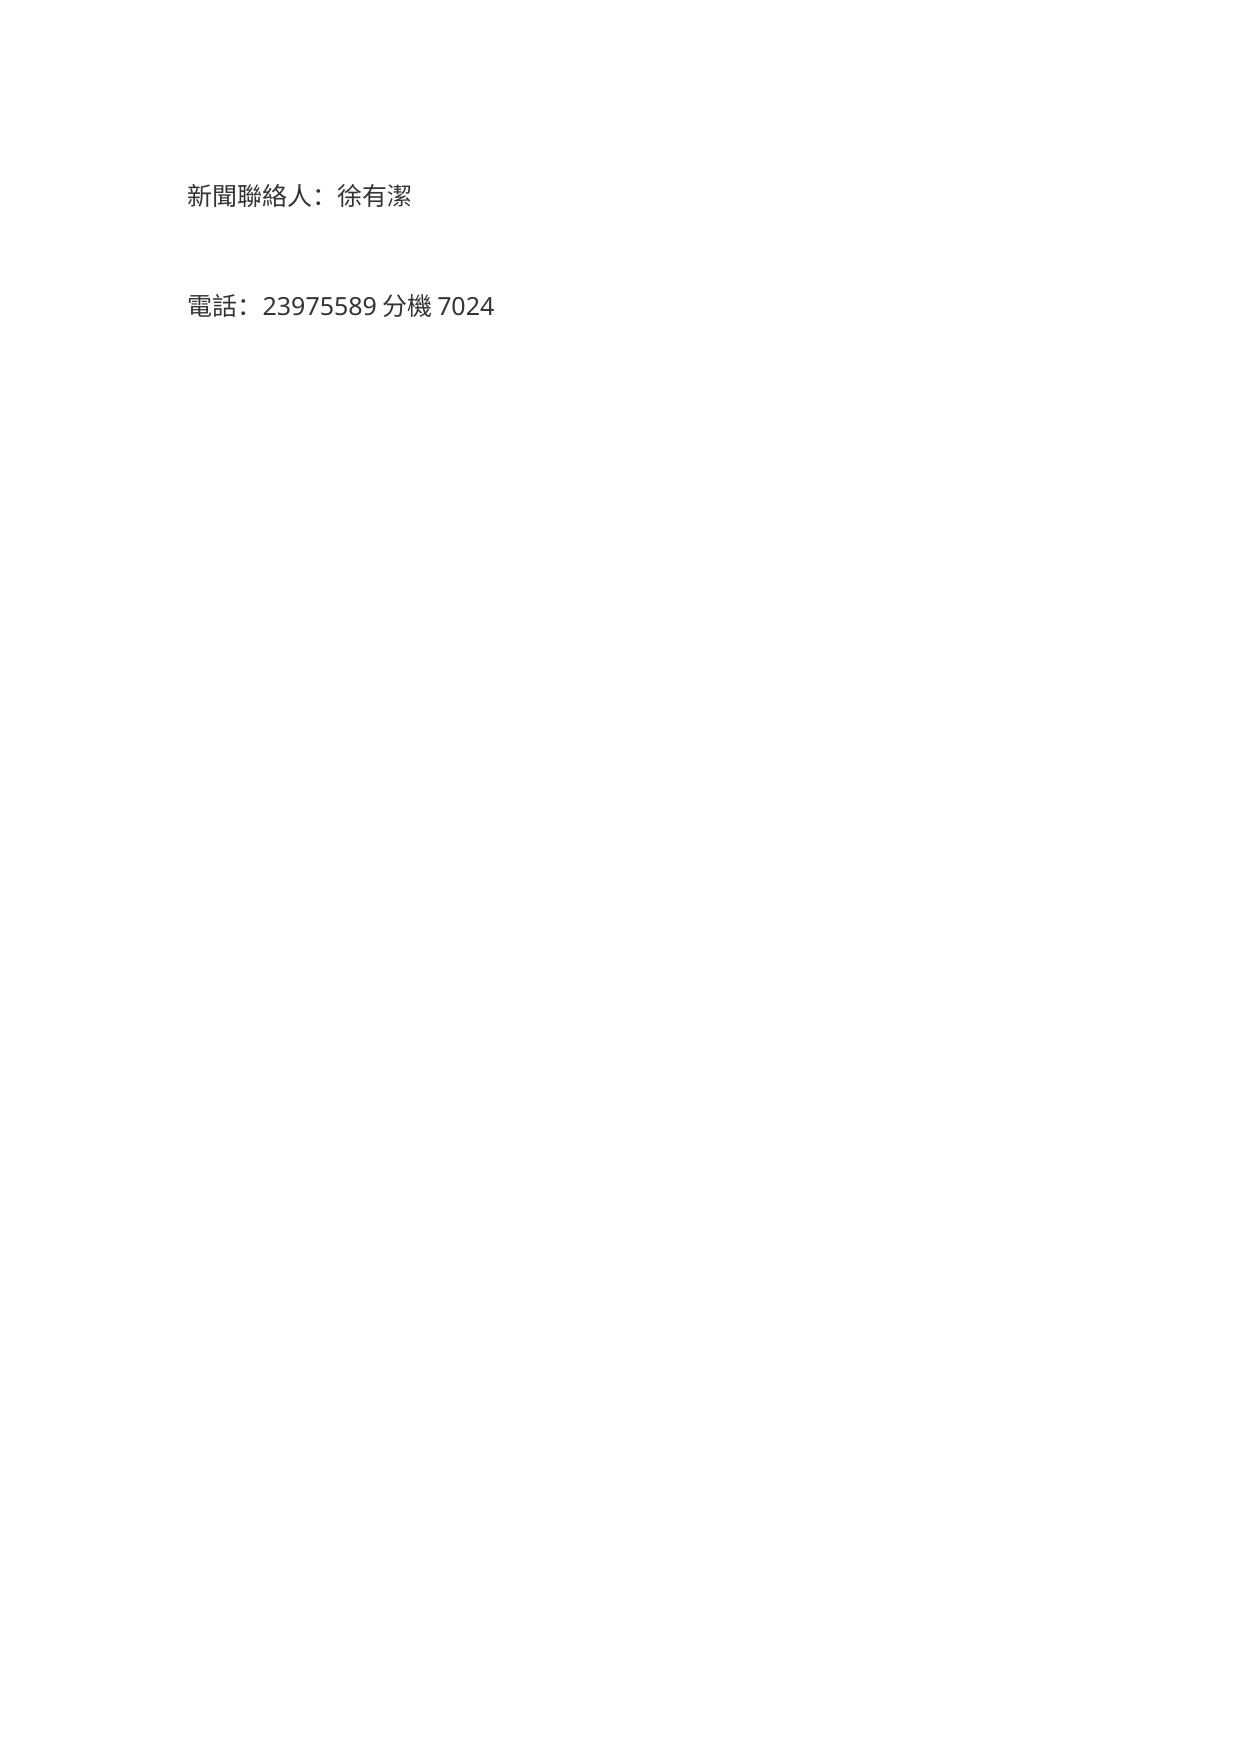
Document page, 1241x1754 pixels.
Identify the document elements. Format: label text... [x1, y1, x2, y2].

text 新聞聯絡人：徐有潔 電話：23975589分機7024 [187, 162, 1053, 337]
